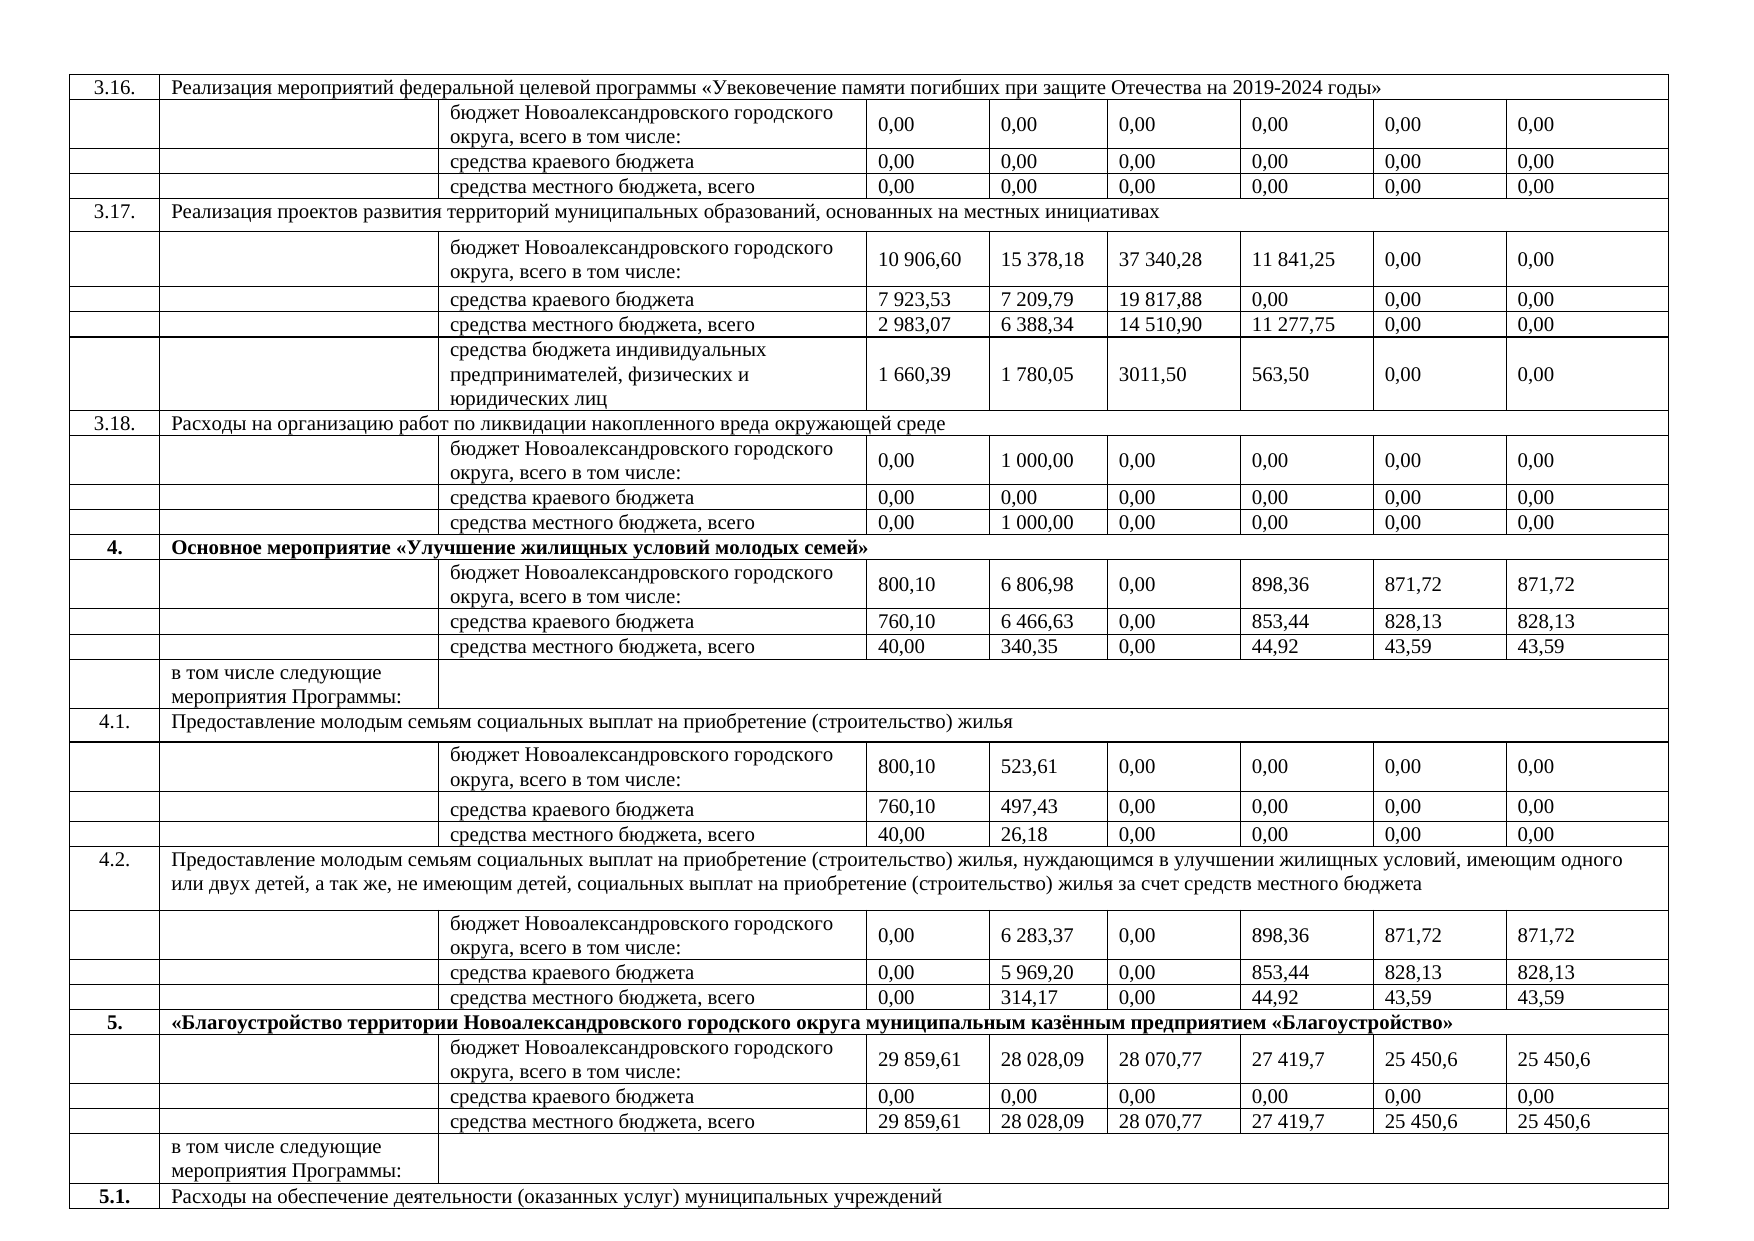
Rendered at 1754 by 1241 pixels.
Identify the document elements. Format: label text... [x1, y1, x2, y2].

table_cell [70, 1109, 159, 1133]
table_cell 5. [70, 1010, 159, 1034]
table_cell 1 000,00 [990, 436, 1107, 484]
table_cell 0,00 [1374, 338, 1506, 409]
table_cell [160, 287, 438, 311]
table_cell Расходы на обеспечение деятельности (оказанных услуг) муниципальных учреждений [160, 1184, 1668, 1208]
table_cell 828,13 [1374, 960, 1506, 984]
table_cell 7 923,53 [867, 287, 989, 311]
table_cell 0,00 [867, 911, 989, 959]
table_cell 3.16. [70, 75, 159, 99]
table_cell средства местного бюджета, всего [439, 174, 866, 198]
table_cell 0,00 [990, 1084, 1107, 1108]
table_cell 0,00 [1507, 436, 1668, 484]
table_cell 0,00 [990, 485, 1107, 509]
table_cell 0,00 [1241, 100, 1373, 148]
table_cell средства краевого бюджета [439, 792, 866, 821]
table_cell 19 817,88 [1108, 287, 1240, 311]
table_cell 0,00 [867, 436, 989, 484]
table_cell 25 450,6 [1374, 1109, 1506, 1133]
table_cell 0,00 [1374, 792, 1506, 821]
table_cell 1 000,00 [990, 510, 1107, 534]
table_cell 0,00 [1374, 312, 1506, 336]
table_cell [70, 635, 159, 658]
table_cell 0,00 [1108, 960, 1240, 984]
table_cell 11 841,25 [1241, 232, 1373, 286]
table_cell [70, 232, 159, 286]
table_cell 0,00 [1374, 822, 1506, 846]
table_cell [70, 660, 159, 708]
table_cell 0,00 [1108, 792, 1240, 821]
table_cell 497,43 [990, 792, 1107, 821]
table_cell «Благоустройство территории Новоалександровского городского округа муниципальным казённым предприятием «Благоустройство» [160, 1010, 1668, 1034]
table_cell 0,00 [1241, 1084, 1373, 1108]
table_cell 0,00 [1374, 174, 1506, 198]
table_cell средства местного бюджета, всего [439, 1109, 866, 1133]
table_cell [70, 149, 159, 173]
table_cell 0,00 [1108, 174, 1240, 198]
table_cell [160, 1109, 438, 1133]
table_cell [160, 174, 438, 198]
table_cell 15 378,18 [990, 232, 1107, 286]
table_cell 3.18. [70, 411, 159, 435]
table_cell 853,44 [1241, 609, 1373, 633]
table_cell средства краевого бюджета [439, 609, 866, 633]
table_cell 3.17. [70, 199, 159, 231]
table_cell 0,00 [1108, 609, 1240, 633]
table_cell 40,00 [867, 635, 989, 658]
table_cell [160, 100, 438, 148]
table_cell 0,00 [1507, 792, 1668, 821]
table_cell 0,00 [1507, 149, 1668, 173]
table_cell 0,00 [1507, 312, 1668, 336]
table_cell средства местного бюджета, всего [439, 510, 866, 534]
table_cell 0,00 [1108, 485, 1240, 509]
table_cell [160, 560, 438, 608]
table_cell 0,00 [1108, 822, 1240, 846]
table_cell 898,36 [1241, 560, 1373, 608]
table_cell 1 780,05 [990, 338, 1107, 409]
table_cell 0,00 [1507, 1084, 1668, 1108]
table_cell 871,72 [1507, 911, 1668, 959]
table_cell средства краевого бюджета [439, 485, 866, 509]
table_cell [160, 510, 438, 534]
table_cell средства местного бюджета, всего [439, 312, 866, 336]
table_cell 0,00 [1507, 338, 1668, 409]
table_cell [70, 1084, 159, 1108]
table_cell 6 388,34 [990, 312, 1107, 336]
table_cell 4.2. [70, 847, 159, 909]
table_cell 853,44 [1241, 960, 1373, 984]
table_cell 0,00 [1374, 743, 1506, 791]
table_cell [70, 1134, 159, 1182]
table_cell [160, 911, 438, 959]
table_cell 0,00 [1241, 436, 1373, 484]
table_cell 0,00 [1108, 100, 1240, 148]
table_cell 29 859,61 [867, 1035, 989, 1083]
table_cell 40,00 [867, 822, 989, 846]
table_cell [70, 960, 159, 984]
table_cell [439, 1134, 1668, 1182]
table_cell 4.1. [70, 709, 159, 741]
table_cell 0,00 [1108, 911, 1240, 959]
table_cell 0,00 [1374, 100, 1506, 148]
table_cell 563,50 [1241, 338, 1373, 409]
table_cell 28 028,09 [990, 1035, 1107, 1083]
table_cell [70, 911, 159, 959]
table_cell 0,00 [990, 100, 1107, 148]
table_cell 0,00 [990, 149, 1107, 173]
table_cell 760,10 [867, 792, 989, 821]
table_cell 0,00 [867, 985, 989, 1009]
table_cell Реализация мероприятий федеральной целевой программы «Увековечение памяти погибших при защите Отечества на 2019-2024 годы» [160, 75, 1668, 99]
table_cell 0,00 [1507, 174, 1668, 198]
table_cell [160, 485, 438, 509]
table_cell 0,00 [1507, 822, 1668, 846]
table_cell [70, 100, 159, 148]
table_cell 0,00 [1374, 485, 1506, 509]
table_cell 0,00 [1108, 635, 1240, 658]
table_cell 5 969,20 [990, 960, 1107, 984]
table_cell [160, 338, 438, 409]
table_cell 4. [70, 535, 159, 559]
table_cell 0,00 [1108, 510, 1240, 534]
table_cell 0,00 [867, 485, 989, 509]
table_cell 37 340,28 [1108, 232, 1240, 286]
table_cell [70, 174, 159, 198]
table_cell бюджет Новоалександровского городского округа, всего в том числе: [439, 911, 866, 959]
table_cell [70, 560, 159, 608]
table_cell 828,13 [1507, 960, 1668, 984]
table_cell [70, 510, 159, 534]
table_cell в том числе следующие мероприятия Программы: [160, 660, 438, 708]
table_cell 0,00 [1241, 174, 1373, 198]
table_cell [160, 312, 438, 336]
table_cell 314,17 [990, 985, 1107, 1009]
table_cell Основное мероприятие «Улучшение жилищных условий молодых семей» [160, 535, 1668, 559]
table_cell 0,00 [1108, 436, 1240, 484]
table_cell 0,00 [1374, 436, 1506, 484]
table_cell [160, 743, 438, 791]
table_cell 44,92 [1241, 635, 1373, 658]
table_cell 828,13 [1507, 609, 1668, 633]
table_cell 6 466,63 [990, 609, 1107, 633]
table_cell 5.1. [70, 1184, 159, 1208]
table_cell бюджет Новоалександровского городского округа, всего в том числе: [439, 436, 866, 484]
table_cell 6 806,98 [990, 560, 1107, 608]
table_cell бюджет Новоалександровского городского округа, всего в том числе: [439, 232, 866, 286]
table_cell 0,00 [867, 1084, 989, 1108]
table_cell Реализация проектов развития территорий муниципальных образований, основанных на местных инициативах [160, 199, 1668, 231]
table_cell 0,00 [1374, 510, 1506, 534]
table_cell Предоставление молодым семьям социальных выплат на приобретение (строительство) жилья, нуждающимся в улучшении жилищных условий, имеющим одного или двух детей, а так же, не имеющим детей, социальных выплат на приобретение (строительство) жилья за счет средств местного бюджета [160, 847, 1668, 909]
table_cell [70, 312, 159, 336]
table_cell 28 070,77 [1108, 1109, 1240, 1133]
table_cell 828,13 [1374, 609, 1506, 633]
table_cell 0,00 [867, 960, 989, 984]
table_cell 43,59 [1374, 985, 1506, 1009]
table_cell 25 450,6 [1374, 1035, 1506, 1083]
table_cell 800,10 [867, 743, 989, 791]
table_cell 0,00 [1108, 743, 1240, 791]
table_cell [439, 100, 866, 148]
table_cell 0,00 [1507, 485, 1668, 509]
table_cell 0,00 [1507, 510, 1668, 534]
table_cell 0,00 [867, 100, 989, 148]
table_cell бюджет Новоалександровского городского округа, всего в том числе: [439, 743, 866, 791]
table_cell 44,92 [1241, 985, 1373, 1009]
table_cell [160, 609, 438, 633]
table_cell 29 859,61 [867, 1109, 989, 1133]
table_cell бюджет Новоалександровского городского округа, всего в том числе: [439, 1035, 866, 1083]
table_cell 0,00 [1241, 485, 1373, 509]
table_cell бюджет Новоалександровского городского округа, всего в том числе: [439, 560, 866, 608]
table_cell 0,00 [1241, 149, 1373, 173]
table_cell 0,00 [1108, 985, 1240, 1009]
table_cell [70, 985, 159, 1009]
table_cell 27 419,7 [1241, 1035, 1373, 1083]
table_cell 0,00 [1241, 792, 1373, 821]
table_cell 2 983,07 [867, 312, 989, 336]
table_cell 0,00 [1108, 560, 1240, 608]
table_cell [70, 436, 159, 484]
table_cell 0,00 [867, 149, 989, 173]
table_cell 0,00 [1241, 743, 1373, 791]
table_cell 800,10 [867, 560, 989, 608]
table_cell средства краевого бюджета [439, 1084, 866, 1108]
table_cell 0,00 [1241, 287, 1373, 311]
table_cell 27 419,7 [1241, 1109, 1373, 1133]
table_cell 6 283,37 [990, 911, 1107, 959]
table_cell [70, 609, 159, 633]
table_cell [160, 960, 438, 984]
table_cell 25 450,6 [1507, 1109, 1668, 1133]
table_cell 0,00 [990, 174, 1107, 198]
table_cell 340,35 [990, 635, 1107, 658]
table_cell [70, 1035, 159, 1083]
table_cell 26,18 [990, 822, 1107, 846]
table_cell [160, 1084, 438, 1108]
table_cell 0,00 [1374, 1084, 1506, 1108]
table_cell 0,00 [1374, 232, 1506, 286]
table_cell 0,00 [1108, 1084, 1240, 1108]
table_cell [160, 149, 438, 173]
table_cell [160, 232, 438, 286]
table_cell [439, 660, 1668, 708]
table_cell 43,59 [1507, 635, 1668, 658]
table_cell средства краевого бюджета [439, 287, 866, 311]
table_cell 760,10 [867, 609, 989, 633]
table_cell средства краевого бюджета [439, 960, 866, 984]
table_cell [160, 1035, 438, 1083]
table_cell средства местного бюджета, всего [439, 635, 866, 658]
table_cell [70, 485, 159, 509]
table_cell 871,72 [1374, 560, 1506, 608]
table_cell 0,00 [1241, 822, 1373, 846]
table_cell 871,72 [1374, 911, 1506, 959]
table_cell 523,61 [990, 743, 1107, 791]
table_cell [160, 985, 438, 1009]
table_cell 7 209,79 [990, 287, 1107, 311]
table_cell в том числе следующие мероприятия Программы: [160, 1134, 438, 1182]
table_cell [70, 338, 159, 409]
table_cell 0,00 [1507, 232, 1668, 286]
table_cell [160, 436, 438, 484]
table_cell [70, 287, 159, 311]
table_cell 28 028,09 [990, 1109, 1107, 1133]
table_cell 0,00 [1507, 287, 1668, 311]
table_cell [160, 822, 438, 846]
table_cell 25 450,6 [1507, 1035, 1668, 1083]
table_cell 0,00 [867, 174, 989, 198]
table_cell средства местного бюджета, всего [439, 822, 866, 846]
table_cell Предоставление молодым семьям социальных выплат на приобретение (строительство) жилья [160, 709, 1668, 741]
table_cell 14 510,90 [1108, 312, 1240, 336]
table_cell 11 277,75 [1241, 312, 1373, 336]
table_cell 43,59 [1507, 985, 1668, 1009]
table_cell Расходы на организацию работ по ликвидации накопленного вреда окружающей среде [160, 411, 1668, 435]
table_cell 3011,50 [1108, 338, 1240, 409]
table_cell 0,00 [1374, 287, 1506, 311]
table_cell 28 070,77 [1108, 1035, 1240, 1083]
table_cell 0,00 [1108, 149, 1240, 173]
table_cell [70, 743, 159, 791]
table_cell 0,00 [867, 510, 989, 534]
table_cell [160, 792, 438, 821]
table_cell 0,00 [1507, 743, 1668, 791]
table_cell [70, 792, 159, 821]
table_cell [160, 635, 438, 658]
table_cell 10 906,60 [867, 232, 989, 286]
table_cell 0,00 [1507, 100, 1668, 148]
table_cell 0,00 [1374, 149, 1506, 173]
table_cell 43,59 [1374, 635, 1506, 658]
table_cell [70, 822, 159, 846]
table_cell средства бюджета индивидуальных предпринимателей, физических и юридических лиц [439, 338, 866, 409]
table_cell 1 660,39 [867, 338, 989, 409]
table_cell 871,72 [1507, 560, 1668, 608]
table_cell средства краевого бюджета [439, 149, 866, 173]
table_cell средства местного бюджета, всего [439, 985, 866, 1009]
table_cell 0,00 [1241, 510, 1373, 534]
table_cell 898,36 [1241, 911, 1373, 959]
